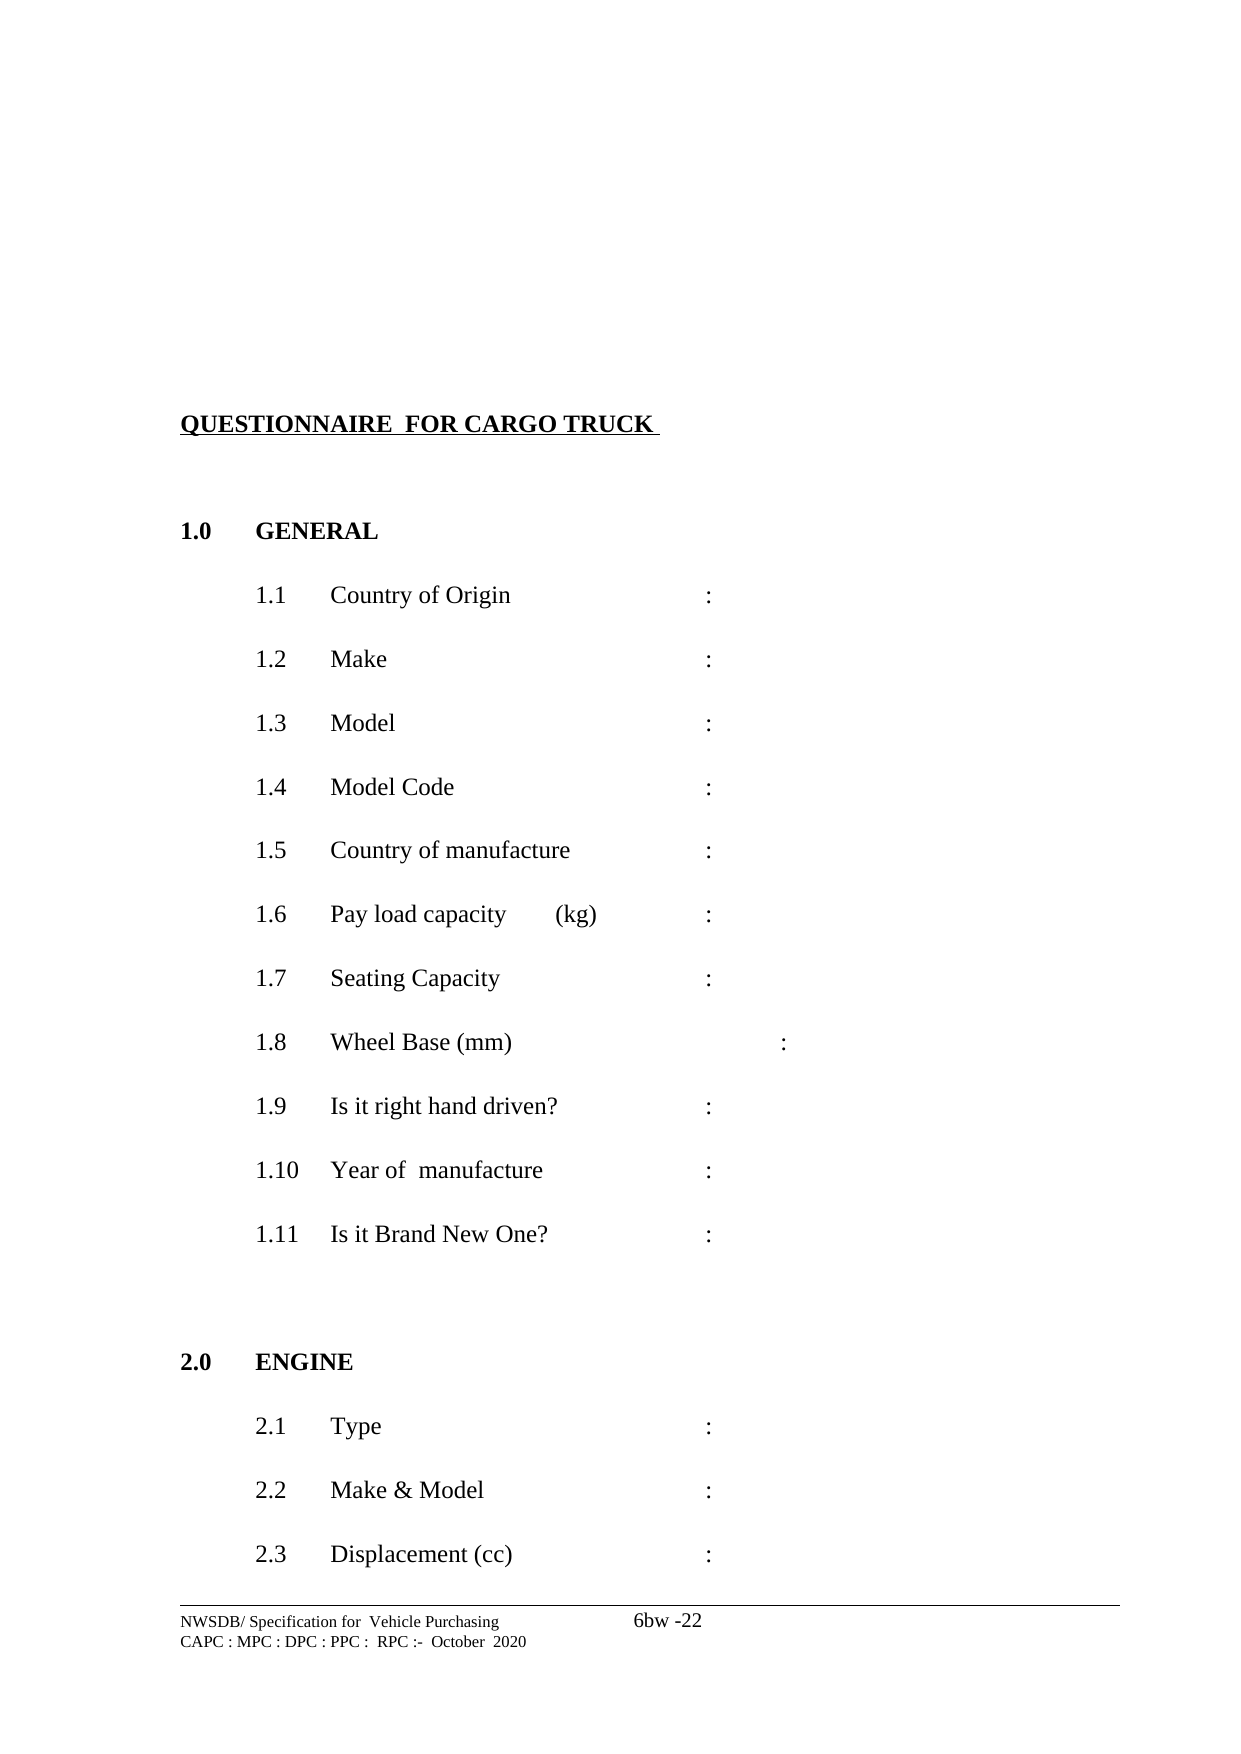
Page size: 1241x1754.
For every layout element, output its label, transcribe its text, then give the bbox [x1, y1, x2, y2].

text 1.2 Make : [255, 644, 1120, 672]
text 2.3 Displacement (cc) : [180, 1539, 1120, 1568]
text 1.3 Model : [180, 708, 1120, 736]
text 1.11 Is it Brand New One? : [180, 1219, 1120, 1248]
text 1.8 Wheel Base (mm) : [180, 1027, 1120, 1056]
text 1.10 Year of manufacture : [180, 1155, 1120, 1184]
text 2.1 Type : [255, 1411, 1120, 1440]
text 1.6 Pay load capacity (kg) : [180, 899, 1120, 928]
text 1.1 Country of Origin : [255, 580, 1120, 608]
text 1.0 GENERAL [180, 516, 1120, 544]
text 1.9 Is it right hand driven? : [180, 1091, 1120, 1120]
text 2.2 Make & Model : [255, 1475, 1120, 1504]
text QUESTIONNAIRE FOR CARGO TRUCK [180, 409, 1120, 437]
text 1.4 Model Code : [180, 772, 1120, 800]
text 2.0 ENGINE [180, 1347, 1120, 1376]
text 1.5 Country of manufacture : [180, 836, 1120, 864]
text 1.7 Seating Capacity : [180, 963, 1120, 992]
